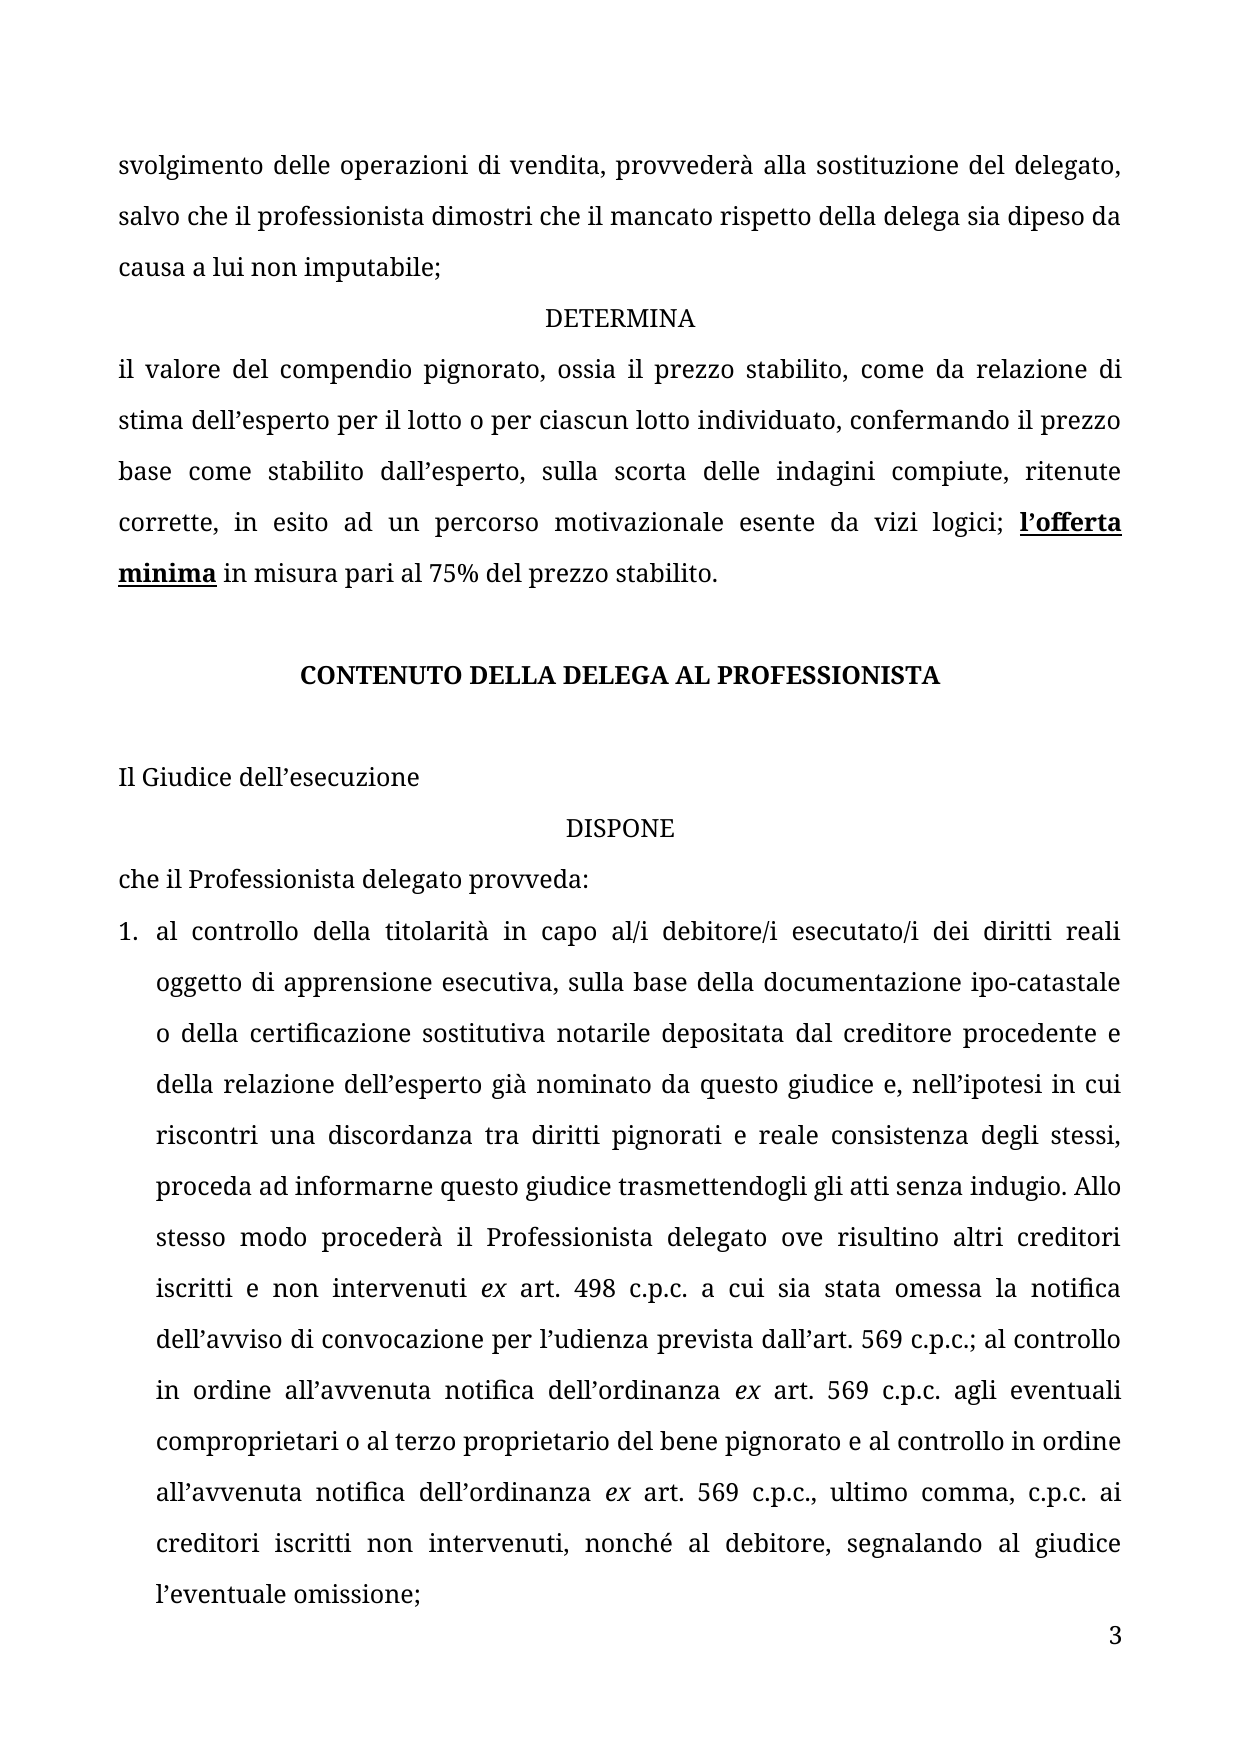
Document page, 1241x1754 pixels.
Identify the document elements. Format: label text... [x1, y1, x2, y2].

text DISPONE [118, 811, 1122, 845]
text Il Giudice dell’esecuzione [118, 760, 1122, 794]
text DETERMINA [118, 301, 1122, 335]
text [118, 148, 1122, 284]
text che il Professionista delegato provveda: [118, 862, 1122, 896]
list al controllo della titolarità in capo al/i debitore/i esecutato/i dei diritti reali oggetto di apprensione esecutiva, sulla base della documentazione ipo-catastale o della certificazione sostitutiva notarile depositata dal creditore procedente e della relazione dell’esperto già nominato da questo giudice e, nell’ipotesi in cui riscontri una discordanza tra diritti pignorati e reale consistenza degli stessi, proceda ad informarne questo giudice trasmettendogli gli atti senza indugio. Allo stesso modo procederà il Professionista delegato ove risultino altri creditori iscritti e non intervenuti ex art. 498 c.p.c. a cui sia stata omessa la notifica dell’avviso di convocazione per l’udienza prevista dall’art. 569 c.p.c.; al controllo in ordine all’avvenuta notifica dell’ordinanza ex art. 569 c.p.c. agli eventuali comproprietari o al terzo proprietario del bene pignorato e al controllo in ordine all’avvenuta notifica dell’ordinanza ex art. 569 c.p.c., ultimo comma, c.p.c. ai creditori iscritti non intervenuti, nonché al debitore, segnalando al giudice l’eventuale omissione; [118, 913, 1122, 1611]
text CONTENUTO DELLA DELEGA AL PROFESSIONISTA [118, 658, 1122, 692]
text il valore del compendio pignorato, ossia il prezzo stabilito, come da relazione di stima dell’esperto per il lotto o per ciascun lotto individuato, confermando il prezzo base come stabilito dall’esperto, sulla scorta delle indagini compiute, ritenute corrette, in esito ad un percorso motivazionale esente da vizi logici; l’offerta minima in misura pari al 75% del prezzo stabilito. [118, 352, 1122, 590]
